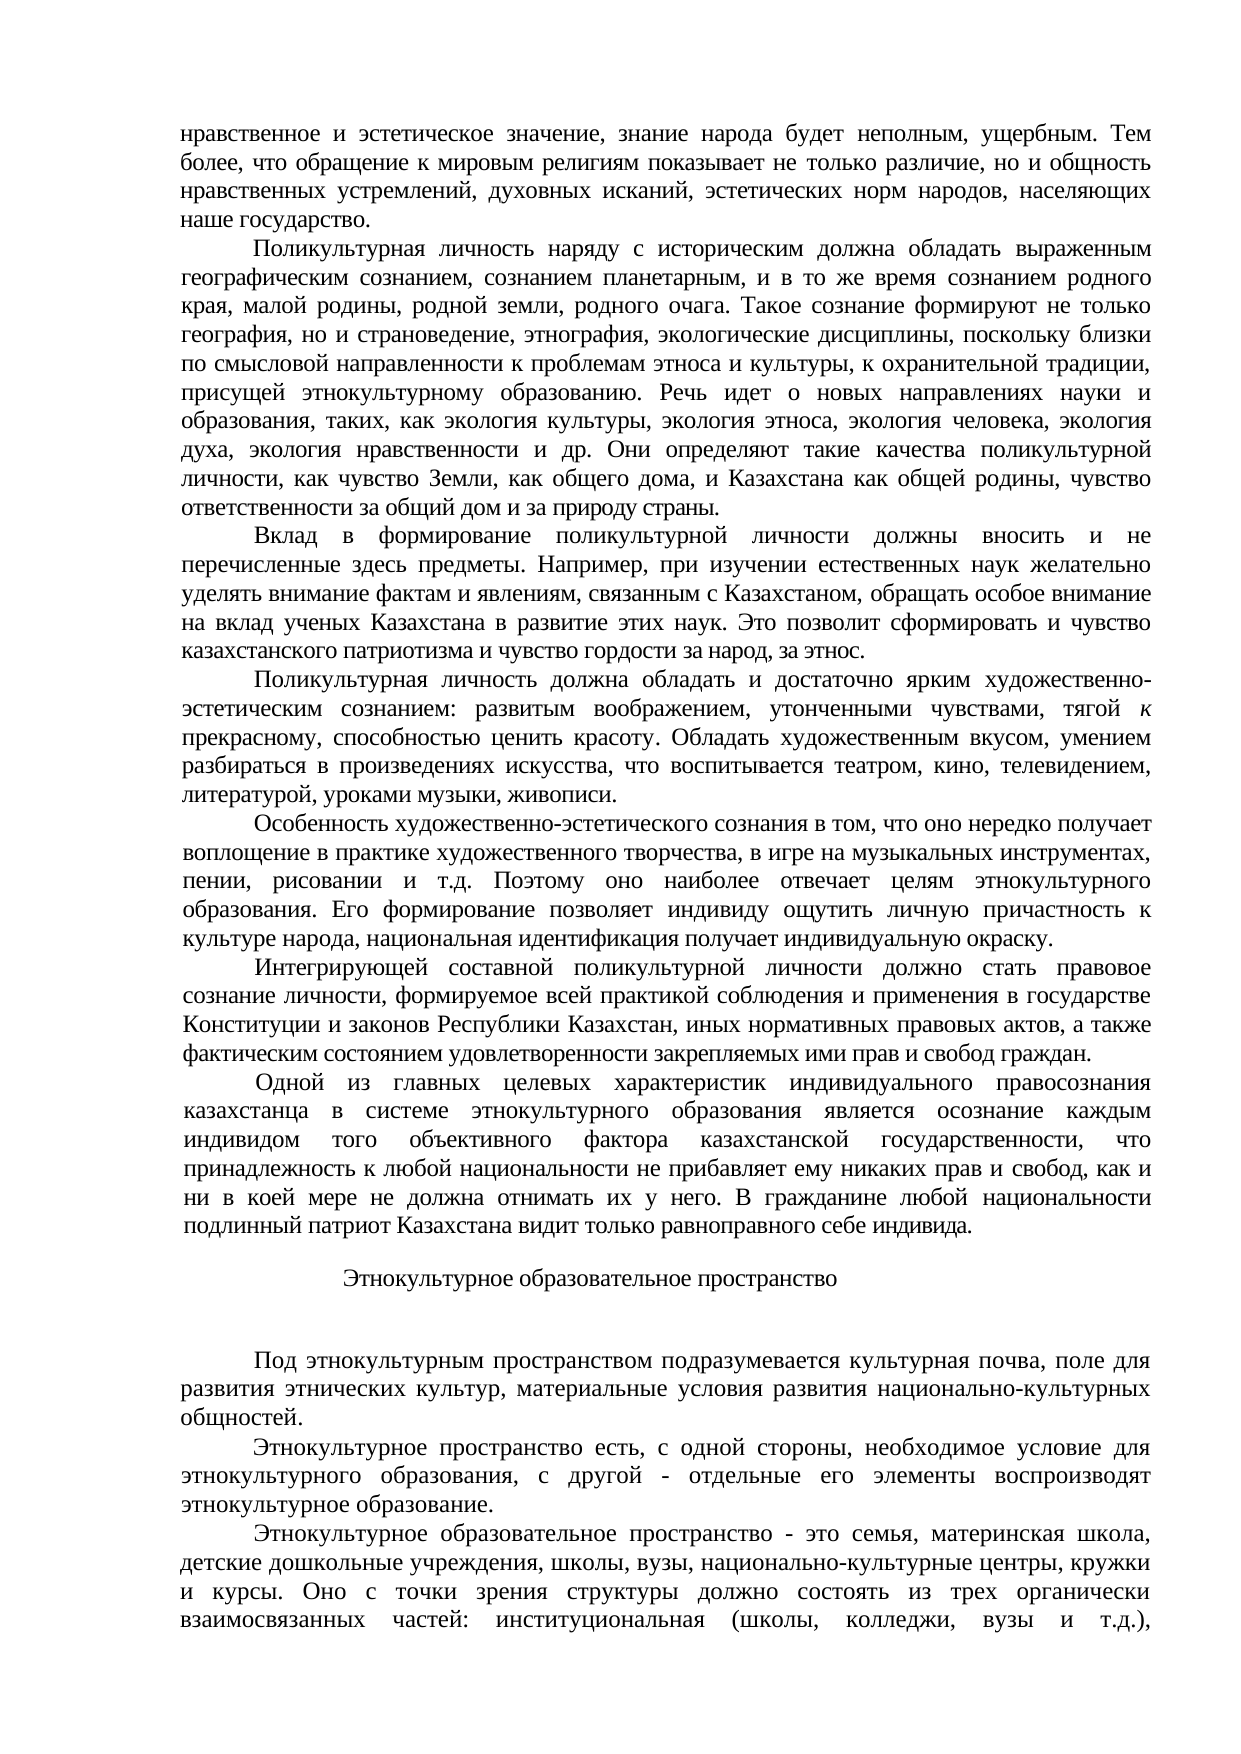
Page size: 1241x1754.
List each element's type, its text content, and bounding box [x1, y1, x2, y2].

text Этнокультурное образовательное пространство [343, 1263, 1152, 1292]
text Поликультурная личность наряду с историческим должна обладать выраженным географическим сознанием, сознанием планетарным, и в то же время сознанием родного края, малой родины, родной земли, родного очага. Такое сознание формируют не только география, но и страноведение, этнография, экологические дисциплины, поскольку близки по смысловой направленности к проблемам этноса и культуры, к охранительной традиции, присущей этнокультурному образованию. Речь идет о новых направлениях науки и образования, таких, как экология культуры, экология этноса, экология человека, экология духа, экология нравственности и др. Они определяют такие качества поликультурной личности, как чувство Земли, как общего дома, и Казахстана как общей родины, чувство ответственности за общий дом и за природу страны. [181, 233, 1152, 521]
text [180, 118, 1152, 233]
text Вклад в формирование поликультурной личности должны вносить и не перечисленные здесь предметы. Например, при изучении естественных наук желательно уделять внимание фактам и явлениям, связанным с Казахстаном, обращать особое внимание на вклад ученых Казахстана в развитие этих наук. Это позволит сформировать и чувство казахстанского патриотизма и чувство гордости за народ, за этнос. [181, 521, 1152, 664]
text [180, 1518, 1152, 1633]
text Поликультурная личность должна обладать и достаточно ярким художественно-эстетическим сознанием: развитым воображением, утонченными чувствами, тягой к прекрасному, способностью ценить красоту. Обладать художественным вкусом, умением разбираться в произведениях искусства, что воспитывается театром, кино, телевидением, литературой, уроками музыки, живописи. [182, 664, 1152, 808]
text Этнокультурное пространство есть, с одной стороны, необходимое условие для этнокультурного образования, с другой - отдельные его элементы воспроизводят этнокультурное образование. [181, 1432, 1152, 1518]
text Под этнокультурным пространством подразумевается культурная почва, поле для развития этнических культур, материальные условия развития национально-культурных общностей. [180, 1345, 1152, 1431]
text Одной из главных целевых характеристик индивидуального правосознания казахстанца в системе этнокультурного образования является осознание каждым индивидом того объективного фактора казахстанской государственности, что принадлежность к любой национальности не прибавляет ему никаких прав и свобод, как и ни в коей мере не должна отнимать их у него. В гражданине любой национальности подлинный патриот Казахстана видит только равноправного себе индивида. [183, 1067, 1152, 1239]
text Особенность художественно-эстетического сознания в том, что оно нередко получает воплощение в практике художественного творчества, в игре на музыкальных инструментах, пении, рисовании и т.д. Поэтому оно наиболее отвечает целям этнокультурного образования. Его формирование позволяет индивиду ощутить личную причастность к культуре народа, национальная идентификация получает индивидуальную окраску. [182, 808, 1152, 952]
text Интегрирующей составной поликультурной личности должно стать правовое сознание личности, формируемое всей практикой соблюдения и применения в государстве Конституции и законов Республики Казахстан, иных нормативных правовых актов, а также фактическим состоянием удовлетворенности закрепляемых ими прав и свобод граждан. [182, 952, 1152, 1067]
